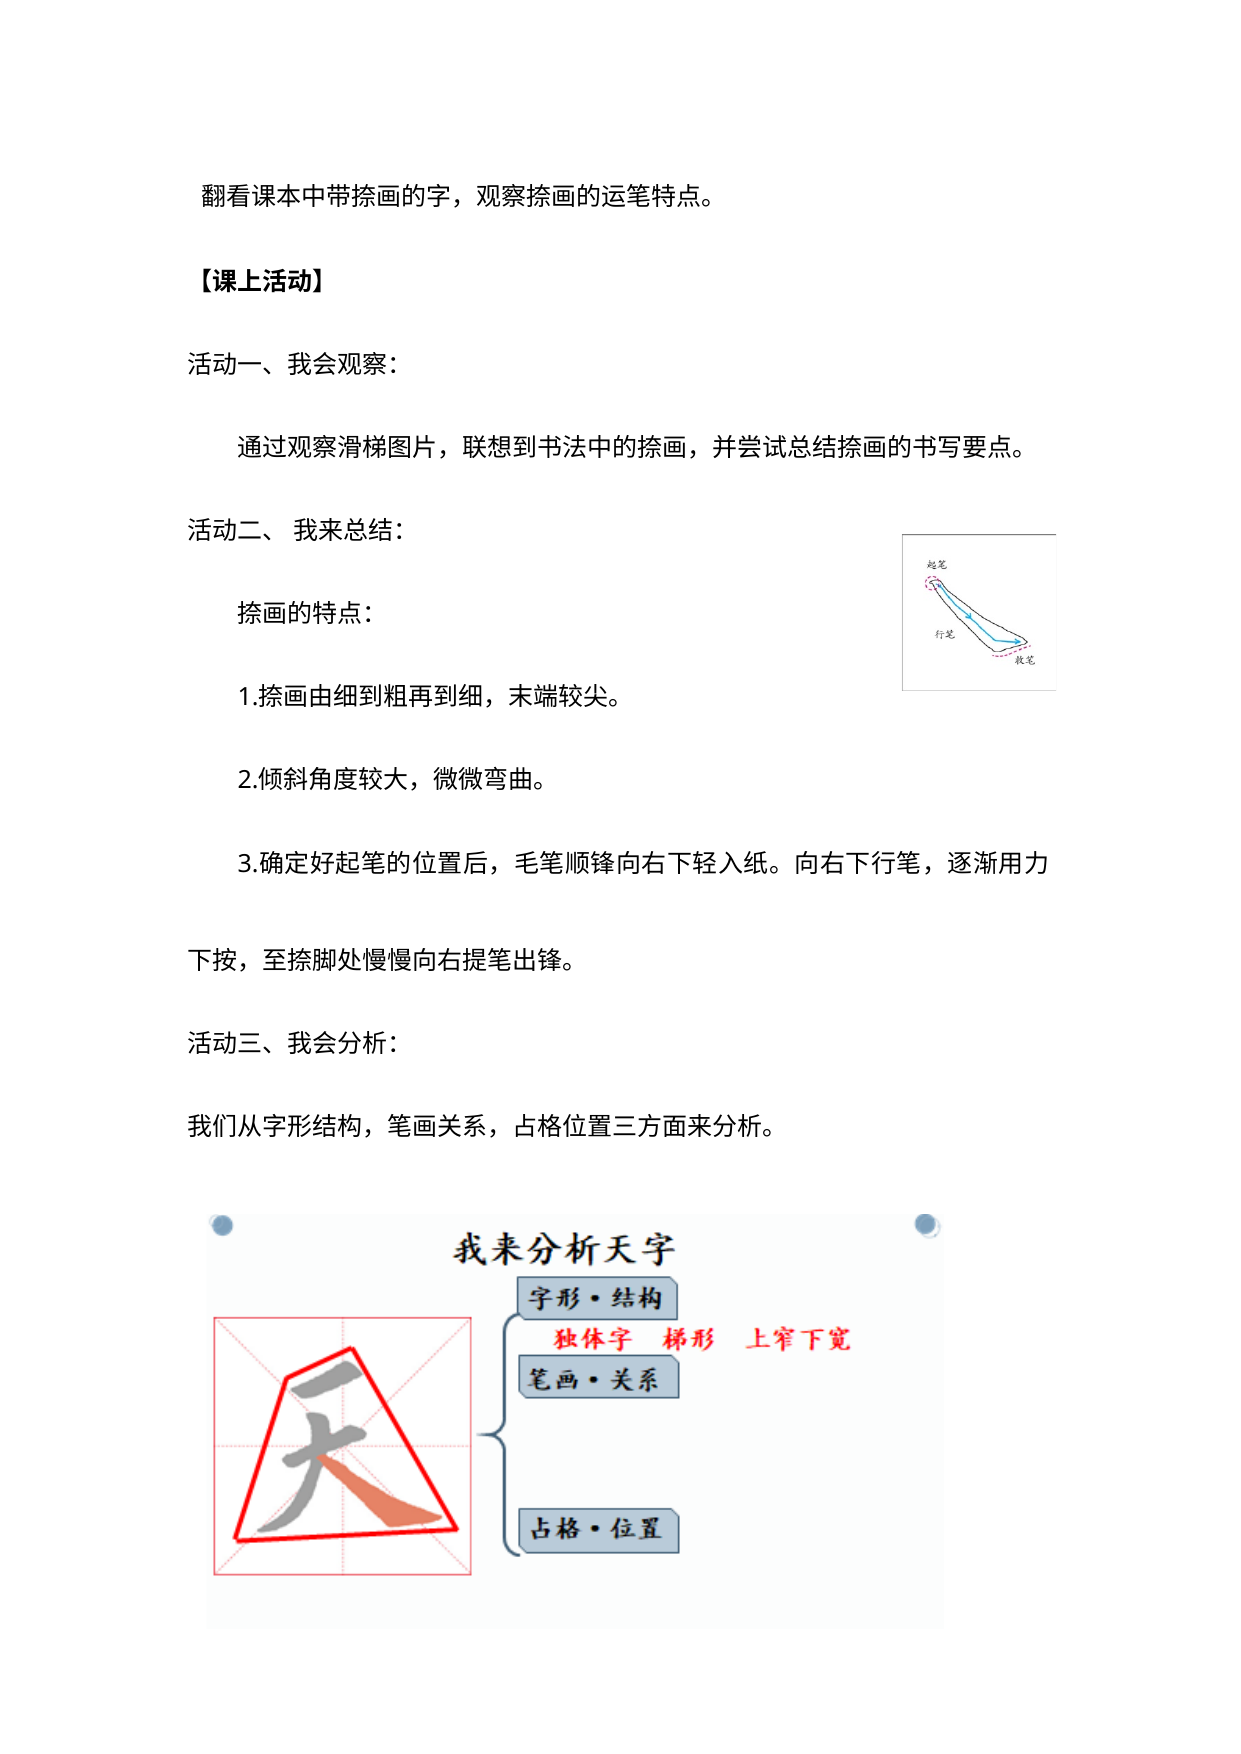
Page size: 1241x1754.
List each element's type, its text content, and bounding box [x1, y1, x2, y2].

text 活动一、我会观察： [187, 330, 1053, 395]
text 翻看课本中带捺画的字，观察捺画的运笔特点。 [187, 162, 1053, 227]
text 我们从字形结构，笔画关系，占格位置三方面来分析。 [187, 1092, 1053, 1157]
text 【课上活动】 [187, 247, 1053, 312]
list 1.捺画由细到粗再到细，末端较尖。 [187, 662, 1053, 727]
text 活动二、 我来总结： [187, 496, 1053, 561]
picture [901, 534, 1057, 691]
picture [206, 1214, 944, 1629]
list 3.确定好起笔的位置后，毛笔顺锋向右下轻入纸。向右下行笔，逐渐用力下按，至捺脚处慢慢向右提笔出锋。 [187, 829, 1053, 991]
text 捺画的特点： [187, 579, 901, 644]
text 通过观察滑梯图片，联想到书法中的捺画，并尝试总结捺画的书写要点。 [187, 413, 1053, 478]
list 2.倾斜角度较大，微微弯曲。 [187, 746, 1053, 811]
text 活动三、我会分析： [187, 1009, 1053, 1074]
